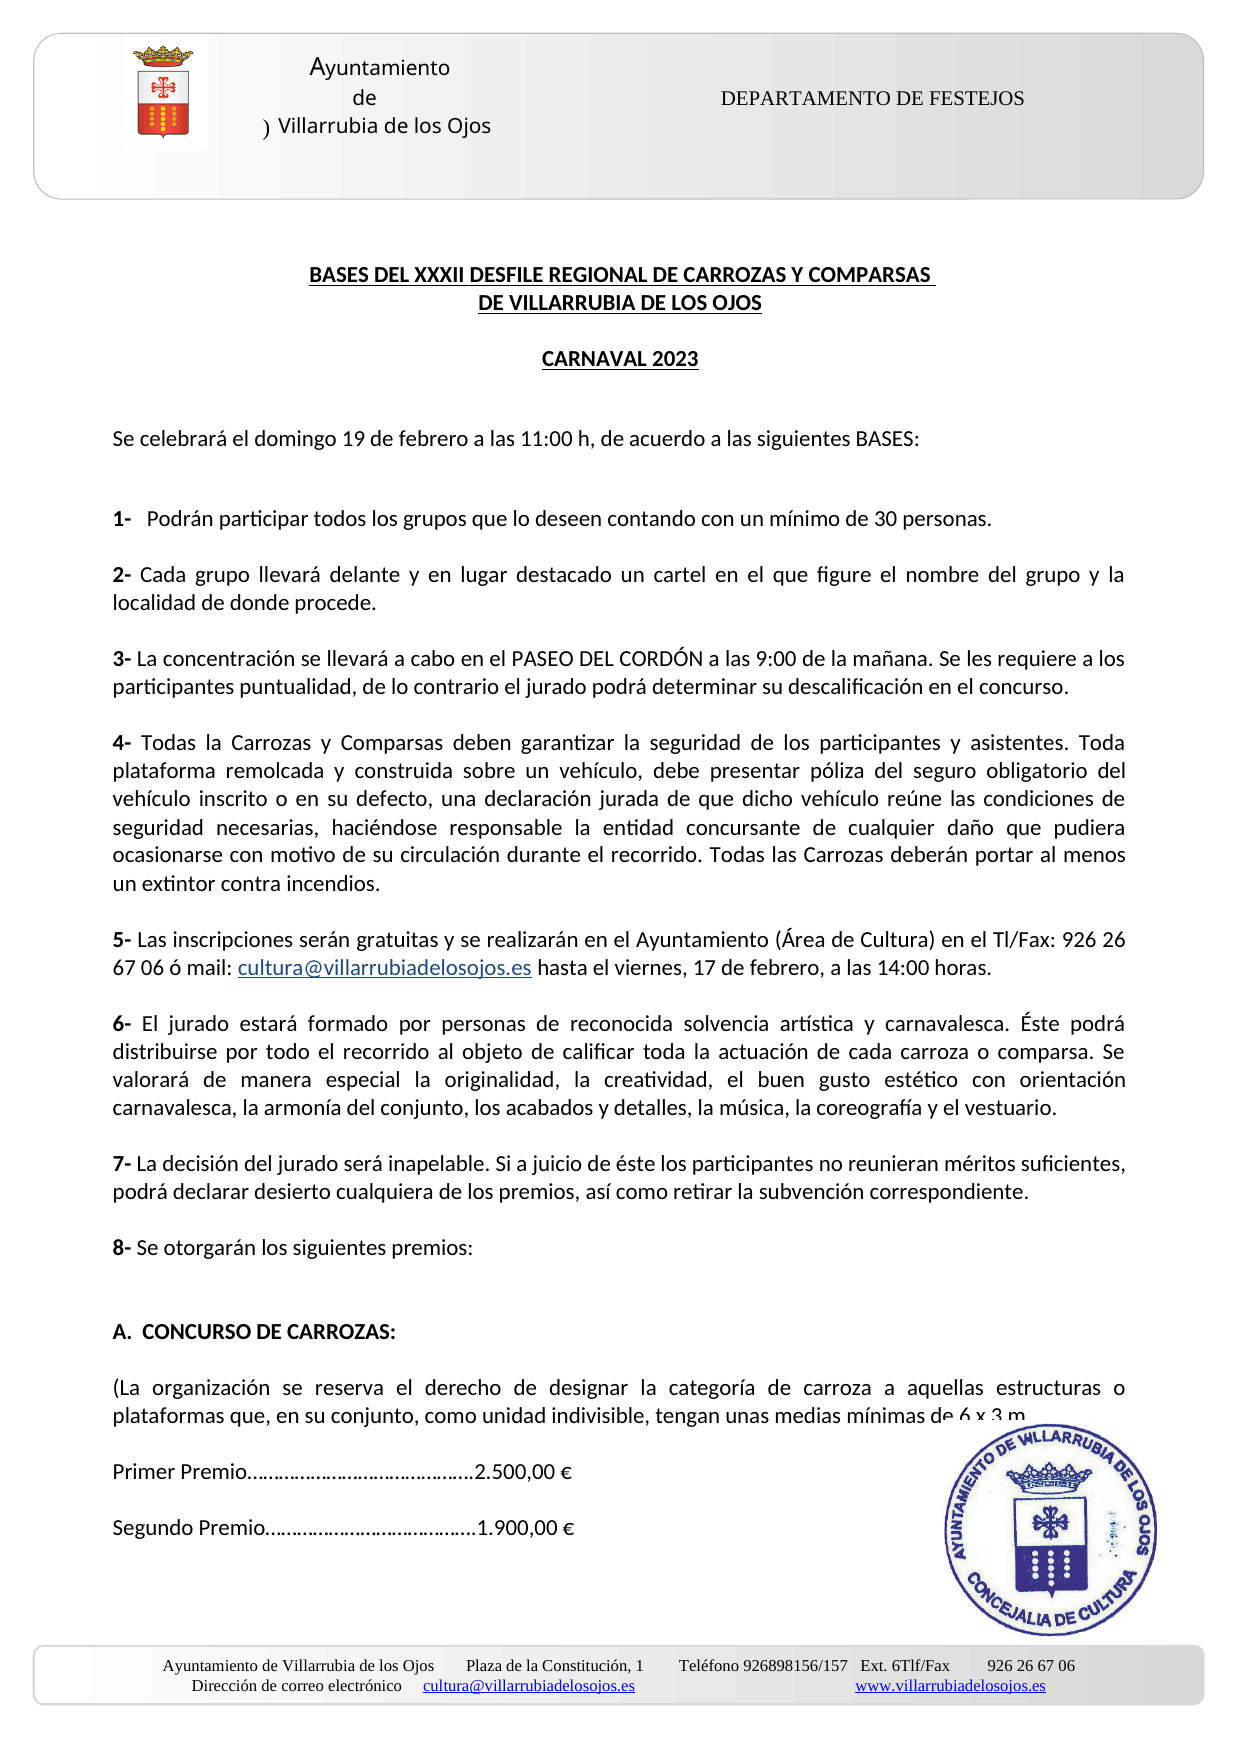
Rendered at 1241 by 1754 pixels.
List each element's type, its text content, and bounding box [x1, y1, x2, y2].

picture [124, 35, 208, 150]
text 1- Podrán participar todos los grupos que lo deseen contando con un mínimo de 30 personas. [112, 504, 1128, 532]
text Primer Premio…………………………………….2.500,00 € [112, 1457, 942, 1485]
text DE VILLARRUBIA DE LOS OJOS [112, 288, 1128, 317]
text 2- Cada grupo llevará delante y en lugar destacado un cartel en el que figure el nombre del grupo y la localidad de donde procede. [112, 560, 1128, 616]
text CARNAVAL 2023 [112, 344, 1128, 373]
text Segundo Premio………………………………….1.900,00 € [112, 1513, 942, 1541]
text 5- Las inscripciones serán gratuitas y se realizarán en el Ayuntamiento (Área de Cultura) en el Tl/Fax: 926 26 67 06 ó mail: cultura@villarrubiadelosojos.es hasta el viernes, 17 de febrero, a las 14:00 horas. [112, 925, 1128, 981]
picture [942, 1420, 1163, 1642]
text 8- Se otorgarán los siguientes premios: [112, 1233, 1128, 1261]
list CONCURSO DE CARROZAS: [112, 1317, 1128, 1345]
text 4- Todas la Carrozas y Comparsas deben garantizar la seguridad de los participantes y asistentes. Toda plataforma remolcada y construida sobre un vehículo, debe presentar póliza del seguro obligatorio del vehículo inscrito o en su defecto, una declaración jurada de que dicho vehículo reúne las condiciones de seguridad necesarias, haciéndose responsable la entidad concursante de cualquier daño que pudiera ocasionarse con motivo de su circulación durante el recorrido. Todas las Carrozas deberán portar al menos un extintor contra incendios. [112, 728, 1128, 897]
text 6- El jurado estará formado por personas de reconocida solvencia artística y carnavalesca. Éste podrá distribuirse por todo el recorrido al objeto de calificar toda la actuación de cada carroza o comparsa. Se valorará de manera especial la originalidad, la creatividad, el buen gusto estético con orientación carnavalesca, la armonía del conjunto, los acabados y detalles, la música, la coreografía y el vestuario. [112, 1009, 1128, 1121]
text Se celebrará el domingo 19 de febrero a las 11:00 h, de acuerdo a las siguientes BASES: [112, 424, 1128, 452]
text 7- La decisión del jurado será inapelable. Si a juicio de éste los participantes no reunieran méritos suficientes, podrá declarar desierto cualquiera de los premios, así como retirar la subvención correspondiente. [112, 1149, 1128, 1205]
text BASES DEL XXXII DESFILE REGIONAL DE CARROZAS Y COMPARSAS [112, 261, 1128, 288]
text (La organización se reserva el derecho de designar la categoría de carroza a aquellas estructuras o plataformas que, en su conjunto, como unidad indivisible, tengan unas medias mínimas de 6 x 3 m. [112, 1373, 1128, 1429]
text 3- La concentración se llevará a cabo en el PASEO DEL CORDÓN a las 9:00 de la mañana. Se les requiere a los participantes puntualidad, de lo contrario el jurado podrá determinar su descalificación en el concurso. [112, 644, 1128, 701]
